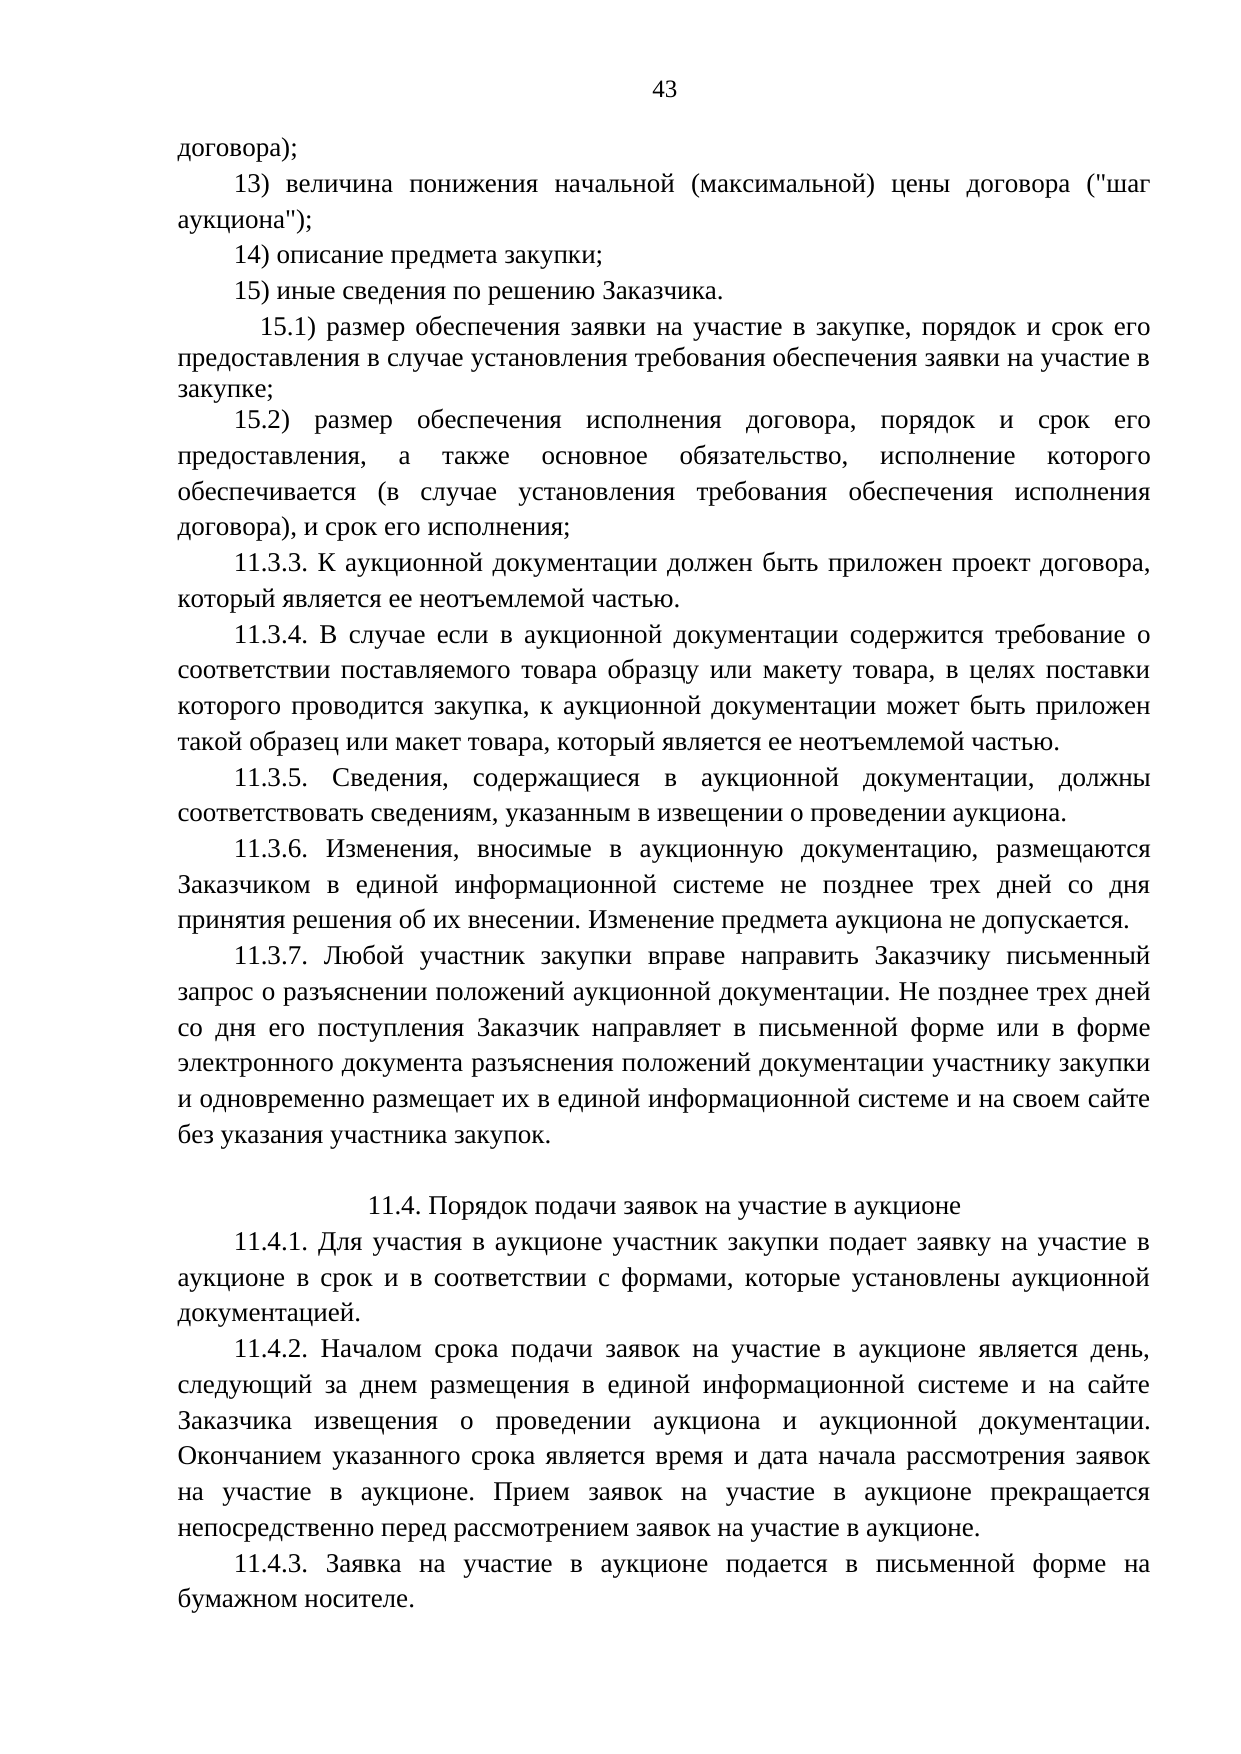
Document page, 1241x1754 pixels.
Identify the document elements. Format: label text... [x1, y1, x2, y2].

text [177, 131, 1152, 162]
text 11.3.5. Сведения, содержащиеся в аукционной документации, должны соответствовать сведениям, указанным в извещении о проведении аукциона. [177, 761, 1152, 827]
text 11.3.4. В случае если в аукционной документации содержится требование о соответствии поставляемого товара образцу или макету товара, в целях поставки которого проводится закупка, к аукционной документации может быть приложен такой образец или макет товара, который является ее неотъемлемой частью. [177, 618, 1152, 756]
text 15.2) размер обеспечения исполнения договора, порядок и срок его предоставления, а также основное обязательство, исполнение которого обеспечивается (в случае установления требования обеспечения исполнения договора), и срок его исполнения; [177, 403, 1152, 542]
text 11.4.1. Для участия в аукционе участник закупки подает заявку на участие в аукционе в срок и в соответствии с формами, которые установлены аукционной документацией. [177, 1225, 1152, 1328]
text 15.1) размер обеспечения заявки на участие в закупке, порядок и срок его предоставления в случае установления требования обеспечения заявки на участие в закупке; [177, 310, 1152, 403]
text 11.4.3. Заявка на участие в аукционе подается в письменной форме на бумажном носителе. [177, 1547, 1152, 1613]
text 15) иные сведения по решению Заказчика. [177, 274, 1152, 305]
text 11.3.7. Любой участник закупки вправе направить Заказчику письменный запрос о разъяснении положений аукционной документации. Не позднее трех дней со дня его поступления Заказчик направляет в письменной форме или в форме электронного документа разъяснения положений документации участнику закупки и одновременно размещает их в единой информационной системе и на своем сайте без указания участника закупок. [177, 939, 1152, 1149]
text 11.4. Порядок подачи заявок на участие в аукционе [177, 1189, 1152, 1221]
text 11.3.3. К аукционной документации должен быть приложен проект договора, который является ее неотъемлемой частью. [177, 546, 1152, 613]
text 11.4.2. Началом срока подачи заявок на участие в аукционе является день, следующий за днем размещения в единой информационной системе и на сайте Заказчика извещения о проведении аукциона и аукционной документации. Окончанием указанного срока является время и дата начала рассмотрения заявок на участие в аукционе. Прием заявок на участие в аукционе прекращается непосредственно перед рассмотрением заявок на участие в аукционе. [177, 1332, 1152, 1542]
text 11.3.6. Изменения, вносимые в аукционную документацию, размещаются Заказчиком в единой информационной системе не позднее трех дней со дня принятия решения об их внесении. Изменение предмета аукциона не допускается. [177, 832, 1152, 935]
text 14) описание предмета закупки; [177, 238, 1152, 269]
text 13) величина понижения начальной (максимальной) цены договора ("шаг аукциона"); [177, 167, 1152, 234]
